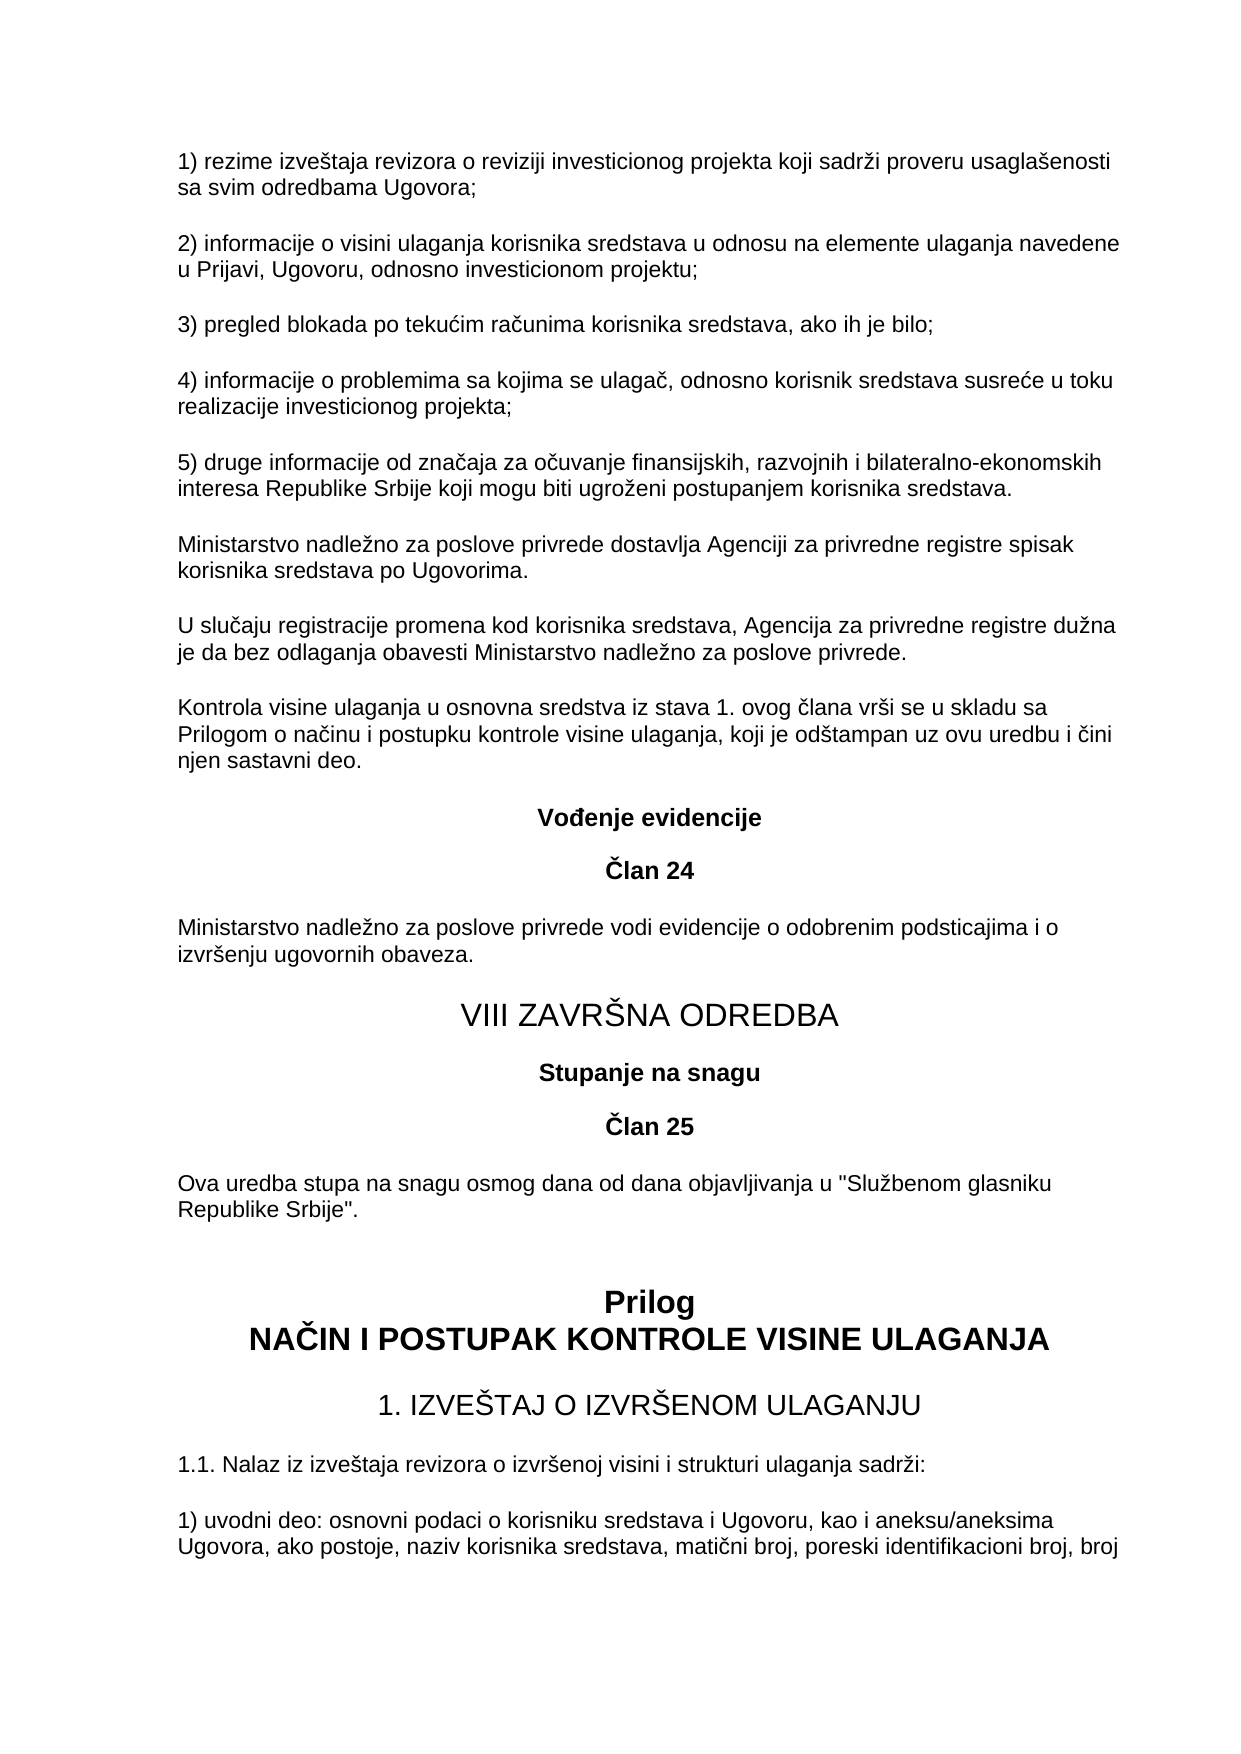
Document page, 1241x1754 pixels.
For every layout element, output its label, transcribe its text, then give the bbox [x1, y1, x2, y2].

text Stupanje na snagu [177, 1058, 1122, 1087]
text 3) pregled blokada po tekućim računima korisnika sredstava, ako ih je bilo; [177, 311, 1122, 338]
text 1.1. Nalaz iz izveštaja revizora o izvršenoj visini i strukturi ulaganja sadrži: [177, 1451, 1122, 1477]
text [177, 1507, 1122, 1559]
text U slučaju registracije promena kod korisnika sredstava, Agencija za privredne registre dužna je da bez odlaganja obavesti Ministarstvo nadležno za poslove privrede. [177, 612, 1122, 665]
text Ova uredba stupa na snagu osmog dana od dana objavljivanja u "Službenom glasniku Republike Srbije". [177, 1170, 1122, 1223]
text Član 24 [177, 856, 1122, 885]
text 2) informacije o visini ulaganja korisnika sredstava u odnosu na elemente ulaganja navedene u Prijavi, Ugovoru, odnosno investicionom projektu; [177, 229, 1122, 282]
text Vođenje evidencije [177, 803, 1122, 831]
text NAČIN I POSTUPAK KONTROLE VISINE ULAGANJA [177, 1320, 1122, 1357]
text Prilog [177, 1283, 1122, 1320]
text Ministarstvo nadležno za poslove privrede dostavlja Agenciji za privredne registre spisak korisnika sredstava po Ugovorima. [177, 531, 1122, 583]
text 4) informacije o problemima sa kojima se ulagač, odnosno korisnik sredstava susreće u toku realizacije investicionog projekta; [177, 367, 1122, 419]
text Član 25 [177, 1112, 1122, 1141]
text VIII ZAVRŠNA ODREDBA [177, 996, 1122, 1033]
text Ministarstvo nadležno za poslove privrede vodi evidencije o odobrenim podsticajima i o izvršenju ugovornih obaveza. [177, 914, 1122, 967]
text 5) druge informacije od značaja za očuvanje finansijskih, razvojnih i bilateralno-ekonomskih interesa Republike Srbije koji mogu biti ugroženi postupanjem korisnika sredstava. [177, 449, 1122, 501]
text Kontrola visine ulaganja u osnovna sredstva iz stava 1. ovog člana vrši se u skladu sa Prilogom o načinu i postupku kontrole visine ulaganja, koji je odštampan uz ovu uredbu i čini njen sastavni deo. [177, 694, 1122, 773]
text 1. IZVEŠTAJ O IZVRŠENOM ULAGANJU [177, 1388, 1122, 1422]
text 1) rezime izveštaja revizora o reviziji investicionog projekta koji sadrži proveru usaglašenosti sa svim odredbama Ugovora; [177, 148, 1122, 200]
